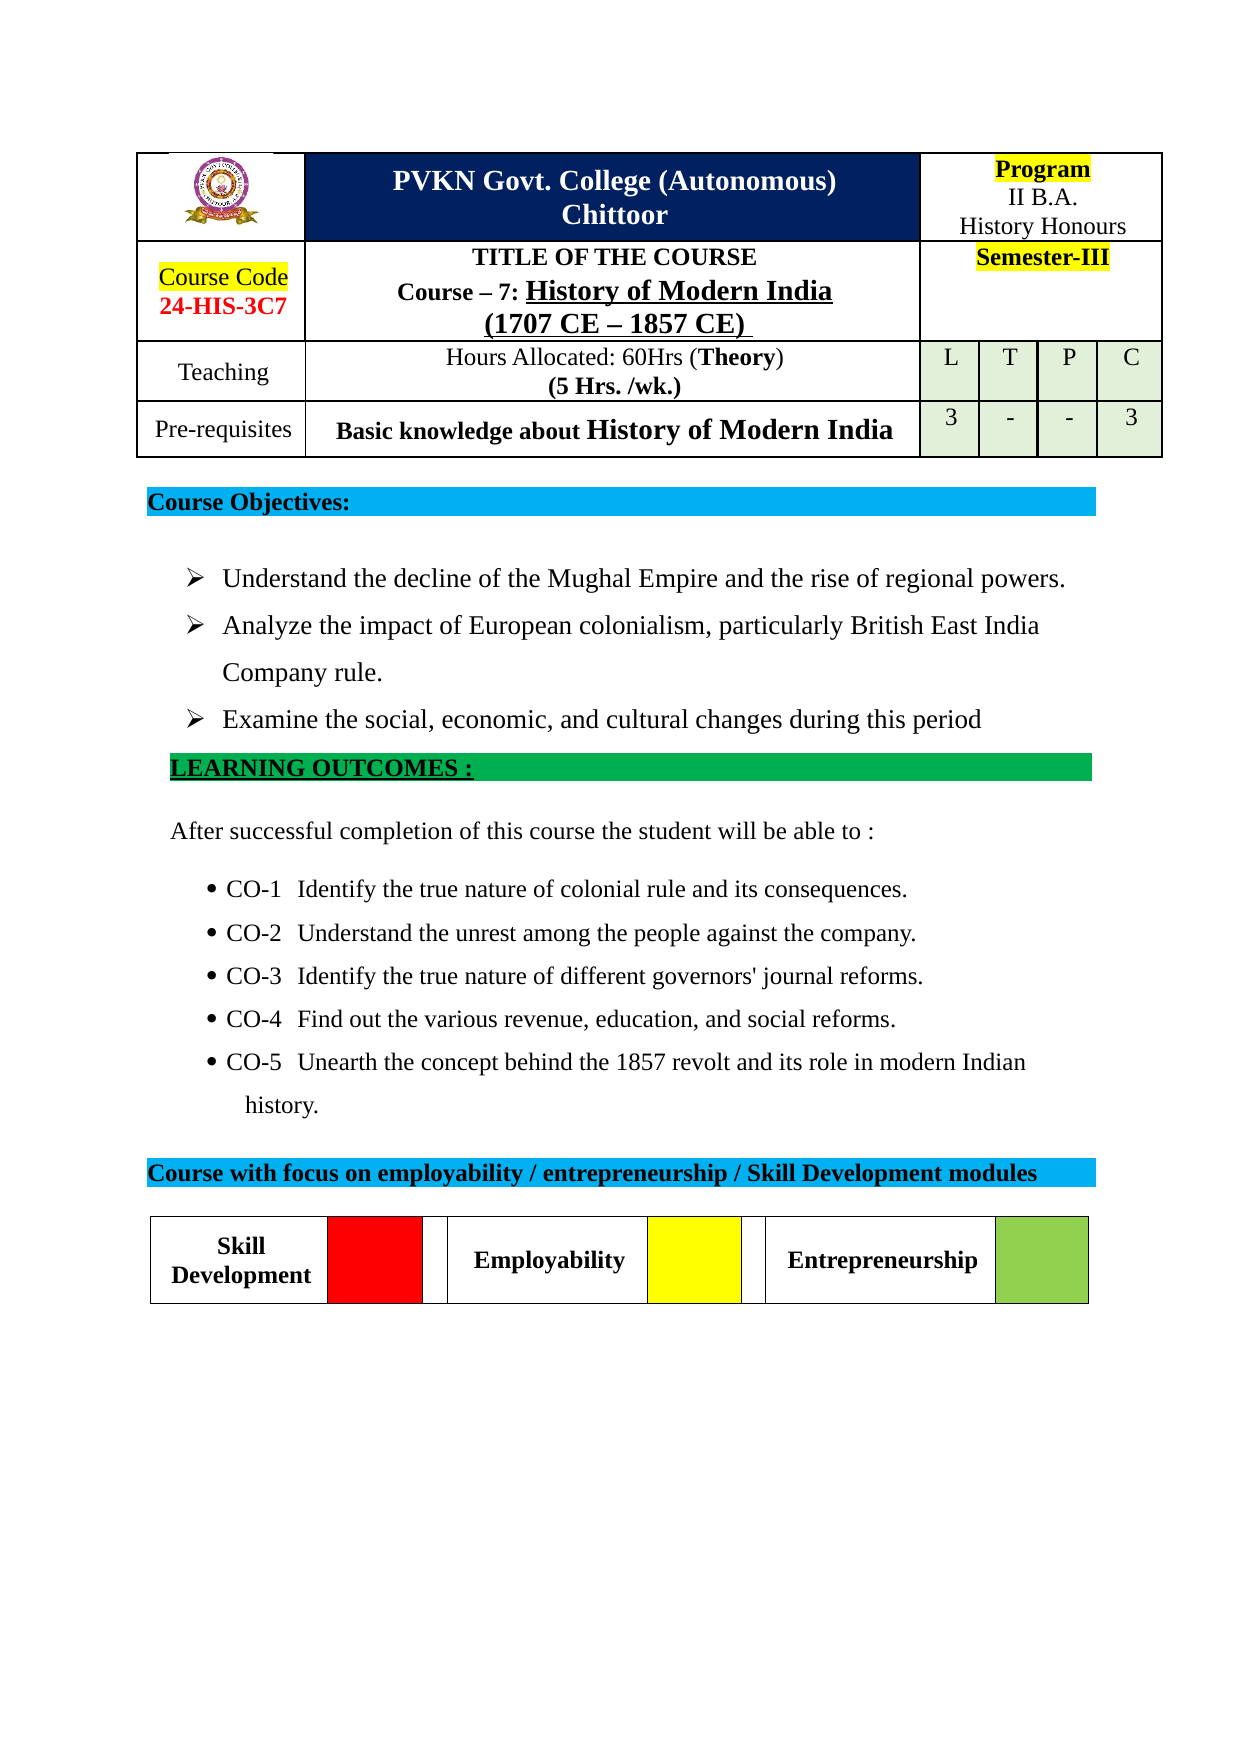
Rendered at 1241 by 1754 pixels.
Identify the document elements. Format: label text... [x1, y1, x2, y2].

table_header Skill Development [151, 1217, 327, 1303]
list CO-3 Identify the true nature of different governors' journal reforms. [207, 961, 1092, 989]
table_cell - [980, 402, 1036, 456]
table_cell 3 [921, 402, 978, 456]
list CO-1 Identify the true nature of colonial rule and its consequences. [207, 874, 1092, 903]
table_header [996, 1217, 1088, 1303]
table_header [423, 1217, 447, 1303]
text LEARNING OUTCOMES : [170, 753, 1092, 781]
text After successful completion of this course the student will be able to : [170, 816, 1092, 845]
table_cell P [1039, 342, 1096, 400]
table_header [328, 1217, 422, 1303]
list Analyze the impact of European colonialism, particularly British East India Company rule. [184, 609, 1092, 687]
list CO-4 Find out the various revenue, education, and social reforms. [207, 1004, 1092, 1033]
table_cell TITLE OF THE COURSE Course – 7: History of Modern India (1707 CE – 1857 CE) [306, 242, 919, 340]
picture [168, 153, 274, 228]
table_cell - [1039, 402, 1096, 456]
list CO-2 Understand the unrest among the people against the company. [207, 918, 1092, 946]
table_header [742, 1217, 765, 1303]
table_cell 3 [1098, 402, 1161, 456]
table_cell L [921, 342, 978, 400]
text Course with focus on employability / entrepreneurship / Skill Development modules [147, 1158, 1096, 1187]
text Course Objectives: [147, 487, 1096, 516]
table_header [648, 1217, 741, 1303]
table_cell T [980, 342, 1036, 400]
table_cell Teaching [138, 342, 305, 400]
table_header Employability [448, 1217, 647, 1303]
list CO-5 Unearth the concept behind the 1857 revolt and its role in modern Indian history. [207, 1047, 1092, 1119]
list Understand the decline of the Mughal Empire and the rise of regional powers. [184, 562, 1092, 594]
table_cell Pre-requisites [138, 402, 305, 456]
table_cell Hours Allocated: 60Hrs (Theory) (5 Hrs. /wk.) [306, 342, 919, 400]
table_cell Course Code 24-HIS-3C7 [138, 242, 304, 340]
table_header Program II B.A. History Honours [921, 154, 1161, 240]
table_cell Semester-III [921, 242, 1161, 340]
table_cell C [1098, 342, 1161, 400]
table_header PVKN Govt. College (Autonomous) Chittoor [306, 154, 919, 240]
table_cell Basic knowledge about History of Modern India [306, 402, 919, 456]
list Examine the social, economic, and cultural changes during this period [184, 703, 1092, 734]
table_header Entrepreneurship [766, 1217, 995, 1303]
table_header [138, 154, 304, 240]
